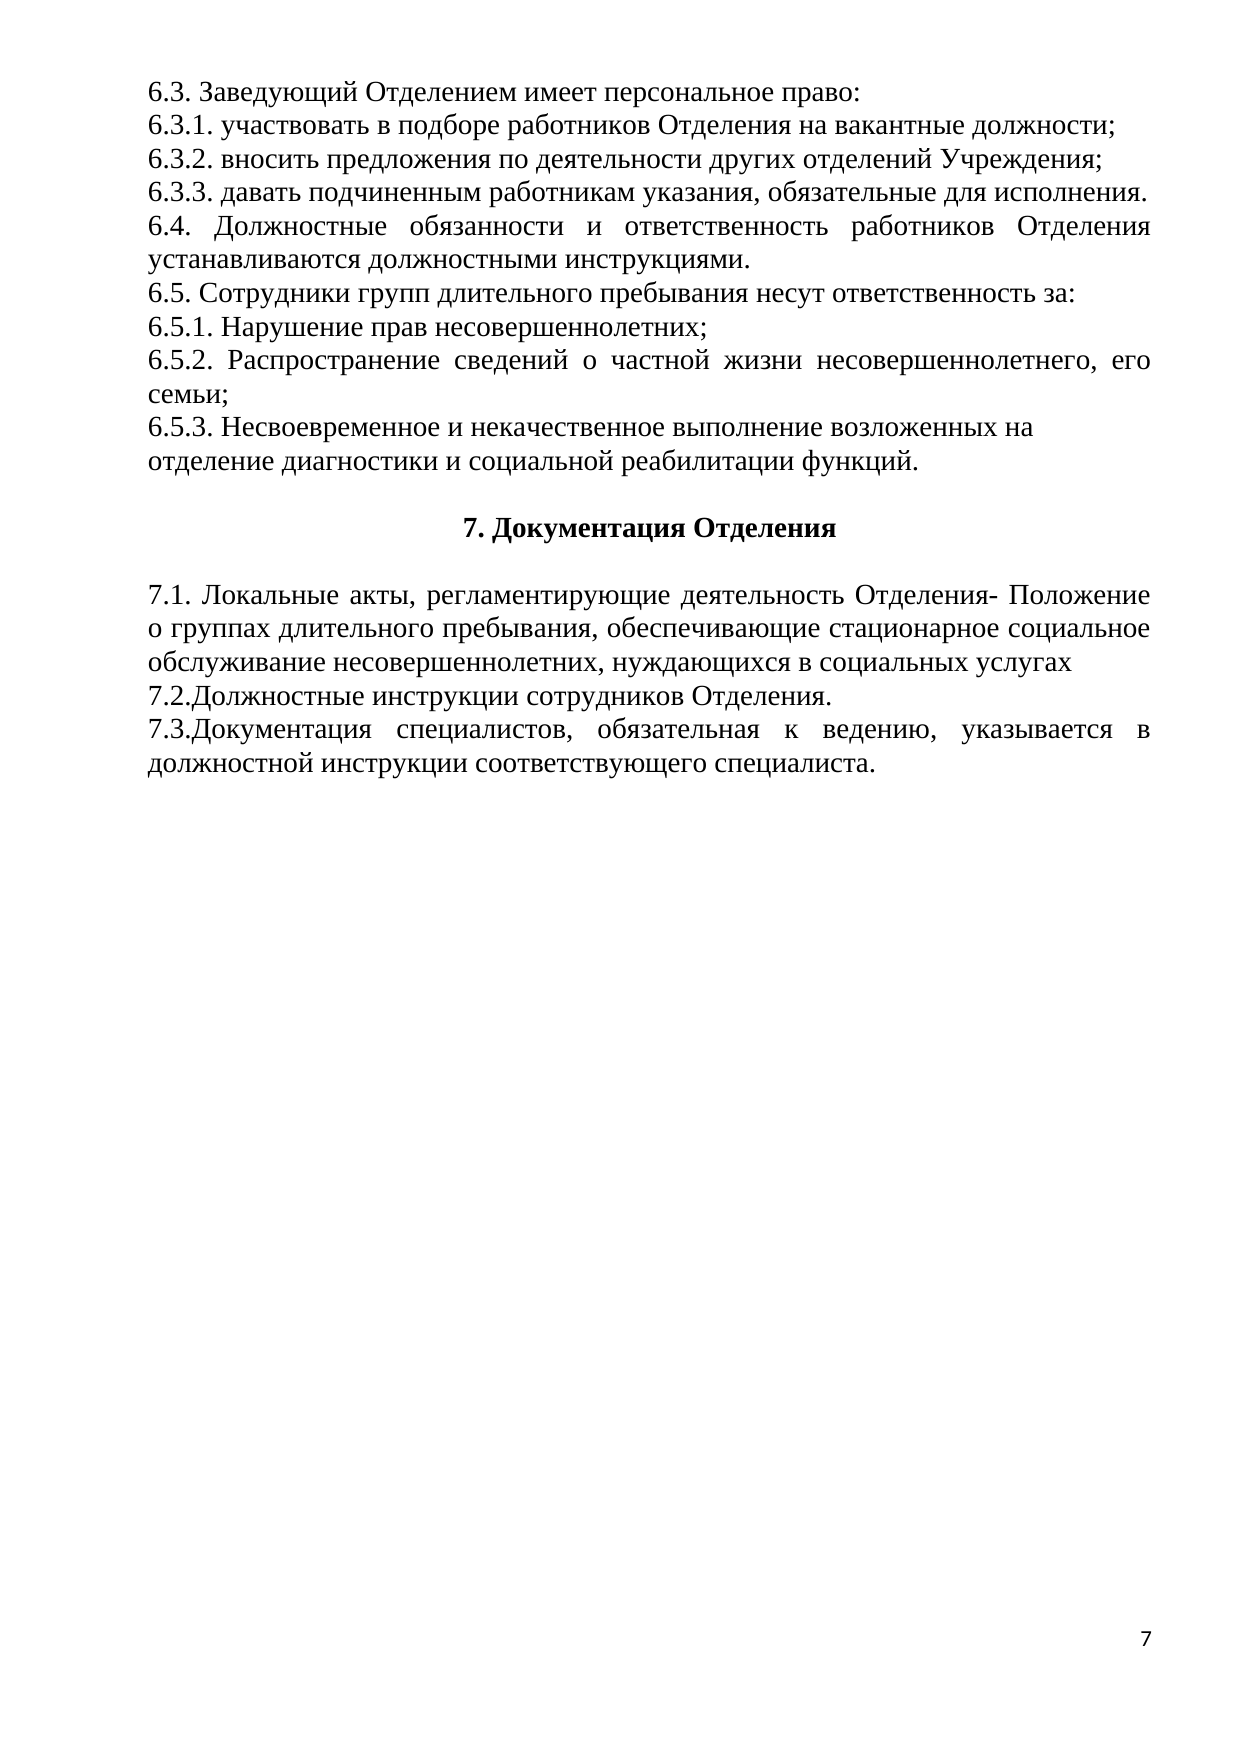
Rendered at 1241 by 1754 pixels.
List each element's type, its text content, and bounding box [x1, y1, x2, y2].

text 6.3.1. участвовать в подборе работников Отделения на вакантные должности; [148, 107, 1152, 141]
text 6.3.2. вносить предложения по деятельности других отделений Учреждения; [148, 141, 1152, 174]
text 6.3. Заведующий Отделением имеет персональное право: [148, 74, 1152, 107]
text 7.2.Должностные инструкции сотрудников Отделения. [148, 678, 1152, 711]
text 6.5.3. Несвоевременное и некачественное выполнение возложенных на [148, 409, 1152, 443]
text 7. Документация Отделения [148, 510, 1152, 543]
text 6.5.1. Нарушение прав несовершеннолетних; [148, 309, 1152, 342]
text 6.4. Должностные обязанности и ответственность работников Отделения устанавливаются должностными инструкциями. [148, 208, 1152, 275]
text 7.1. Локальные акты, регламентирующие деятельность Отделения- Положение о группах длительного пребывания, обеспечивающие стационарное социальное обслуживание несовершеннолетних, нуждающихся в социальных услугах [148, 577, 1152, 678]
text 7.3.Документация специалистов, обязательная к ведению, указывается в должностной инструкции соответствующего специалиста. [148, 711, 1152, 778]
text 6.5.2. Распространение сведений о частной жизни несовершеннолетнего, его семьи; [148, 342, 1152, 409]
text 6.3.3. давать подчиненным работникам указания, обязательные для исполнения. [148, 174, 1152, 208]
text отделение диагностики и социальной реабилитации функций. [148, 443, 1152, 476]
text 6.5. Сотрудники групп длительного пребывания несут ответственность за: [148, 275, 1152, 309]
